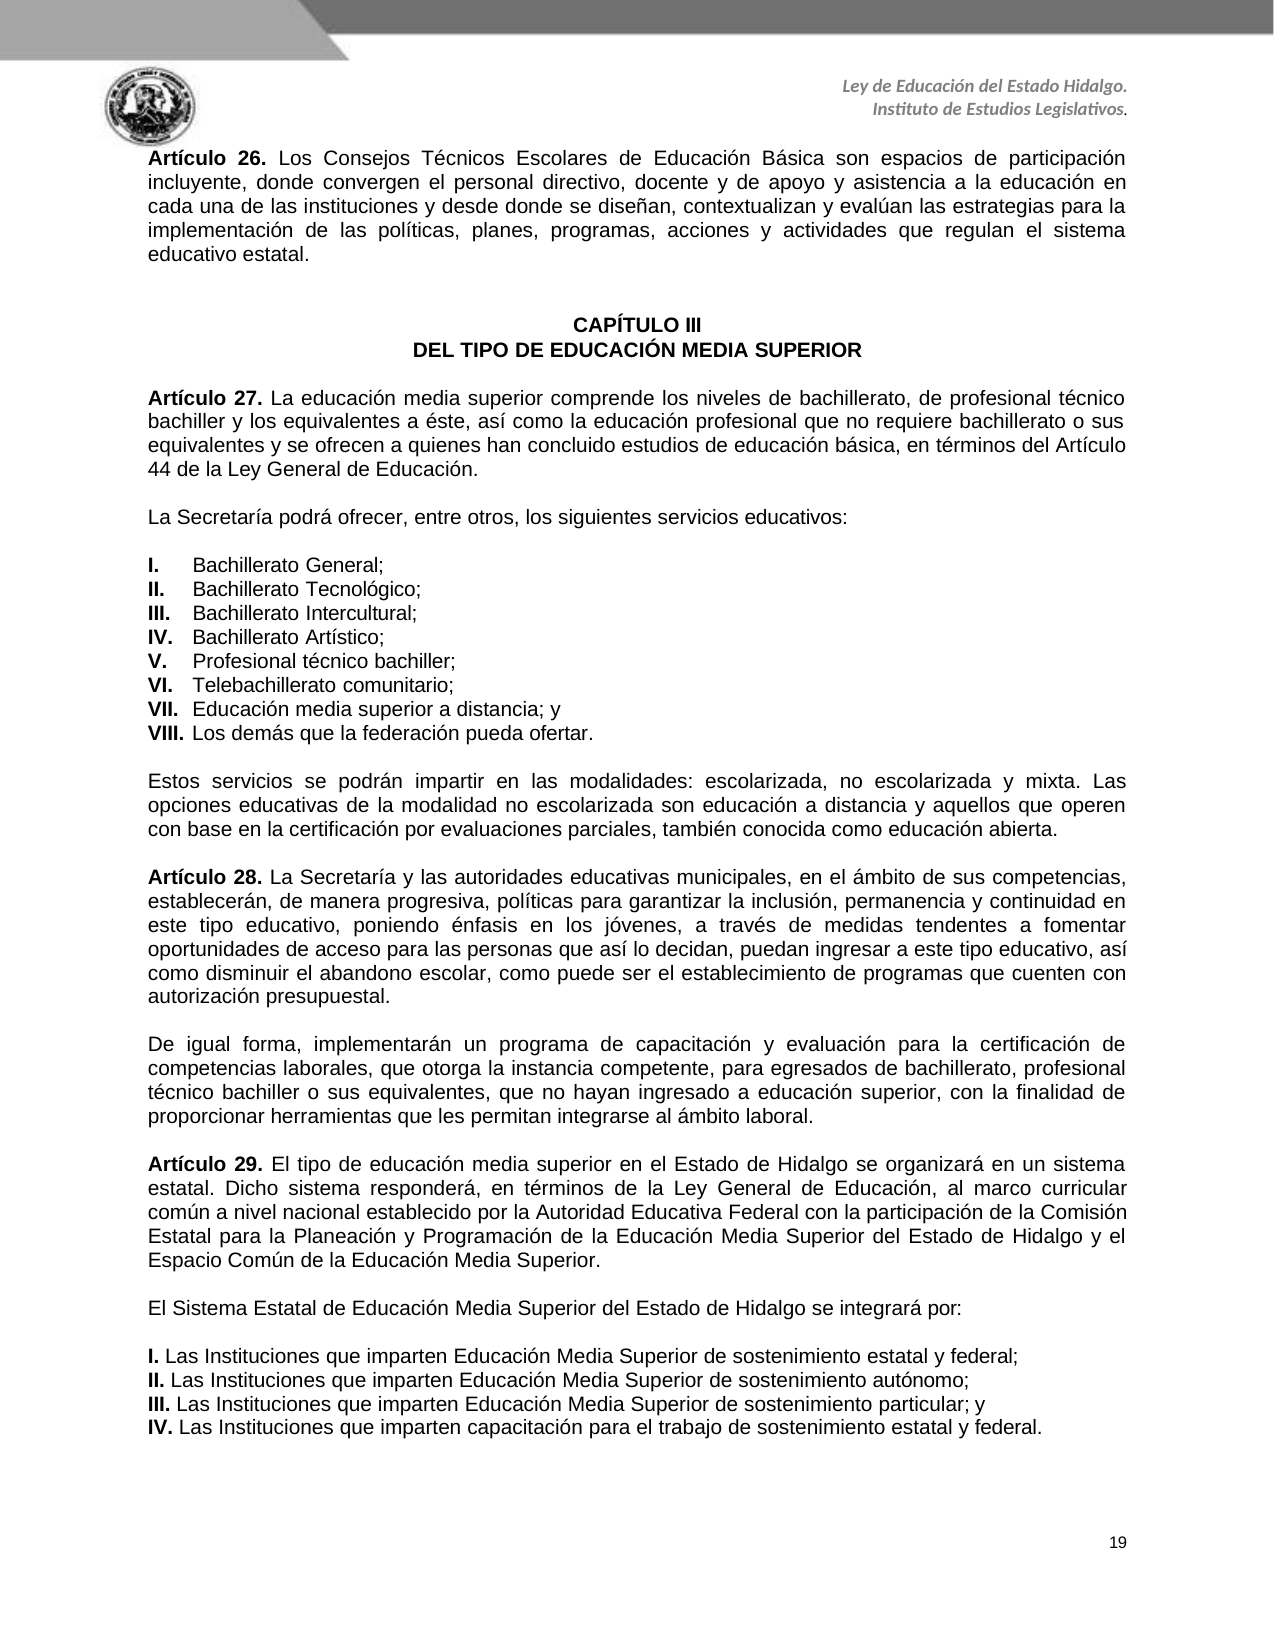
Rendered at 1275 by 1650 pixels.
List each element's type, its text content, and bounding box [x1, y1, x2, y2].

list Las Instituciones que imparten capacitación para el trabajo de sostenimiento estatal y federal. [148, 1416, 1139, 1439]
list Educación media superior a distancia; y [148, 697, 1139, 721]
text DEL TIPO DE EDUCACIÓN MEDIA SUPERIOR [410, 337, 865, 361]
list Las Instituciones que imparten Educación Media Superior de sostenimiento particular; y [148, 1392, 1139, 1416]
text Artículo 29. El tipo de educación media superior en el Estado de Hidalgo se organizará en un sistema estatal. Dicho sistema responderá, en términos de la Ley General de Educación, al marco curricular común a nivel nacional establecido por la Autoridad Educativa Federal con la participación de la Comisión Estatal para la Planeación y Programación de la Educación Media Superior del Estado de Hidalgo y el Espacio Común de la Educación Media Superior. [148, 1152, 1127, 1272]
list Bachillerato Artístico; [148, 625, 1139, 649]
list Las Instituciones que imparten Educación Media Superior de sostenimiento estatal y federal; [148, 1344, 1139, 1368]
text La Secretaría podrá ofrecer, entre otros, los siguientes servicios educativos: [148, 505, 1139, 529]
list Los demás que la federación pueda ofertar. [148, 721, 1139, 745]
text El Sistema Estatal de Educación Media Superior del Estado de Hidalgo se integrará por: [148, 1296, 1139, 1320]
text Artículo 27. La educación media superior comprende los niveles de bachillerato, de profesional técnico bachiller y los equivalentes a éste, así como la educación profesional que no requiere bachillerato o sus equivalentes y se ofrecen a quienes han concluido estudios de educación básica, en términos del Artículo 44 de la Ley General de Educación. [148, 385, 1126, 481]
list Bachillerato Intercultural; [148, 601, 1139, 625]
text Artículo 26. Los Consejos Técnicos Escolares de Educación Básica son espacios de participación incluyente, donde convergen el personal directivo, docente y de apoyo y asistencia a la educación en cada una de las instituciones y desde donde se diseñan, contextualizan y evalúan las estrategias para la implementación de las políticas, planes, programas, acciones y actividades que regulan el sistema educativo estatal. [148, 146, 1127, 266]
list Telebachillerato comunitario; [148, 673, 1139, 697]
list Bachillerato General; [148, 553, 1139, 577]
picture [0, 0, 1274, 148]
list Las Instituciones que imparten Educación Media Superior de sostenimiento autónomo; [148, 1368, 1139, 1392]
text CAPÍTULO III [410, 313, 865, 337]
text Artículo 28. La Secretaría y las autoridades educativas municipales, en el ámbito de sus competencias, establecerán, de manera progresiva, políticas para garantizar la inclusión, permanencia y continuidad en este tipo educativo, poniendo énfasis en los jóvenes, a través de medidas tendentes a fomentar oportunidades de acceso para las personas que así lo decidan, puedan ingresar a este tipo educativo, así como disminuir el abandono escolar, como puede ser el establecimiento de programas que cuenten con autorización presupuestal. [148, 864, 1127, 1008]
text De igual forma, implementarán un programa de capacitación y evaluación para la certificación de competencias laborales, que otorga la instancia competente, para egresados de bachillerato, profesional técnico bachiller o sus equivalentes, que no hayan ingresado a educación superior, con la finalidad de proporcionar herramientas que les permitan integrarse al ámbito laboral. [148, 1032, 1128, 1128]
list Bachillerato Tecnológico; [148, 577, 1139, 601]
list Profesional técnico bachiller; [148, 649, 1139, 673]
text Estos servicios se podrán impartir en las modalidades: escolarizada, no escolarizada y mixta. Las opciones educativas de la modalidad no escolarizada son educación a distancia y aquellos que operen con base en la certificación por evaluaciones parciales, también conocida como educación abierta. [148, 769, 1127, 841]
